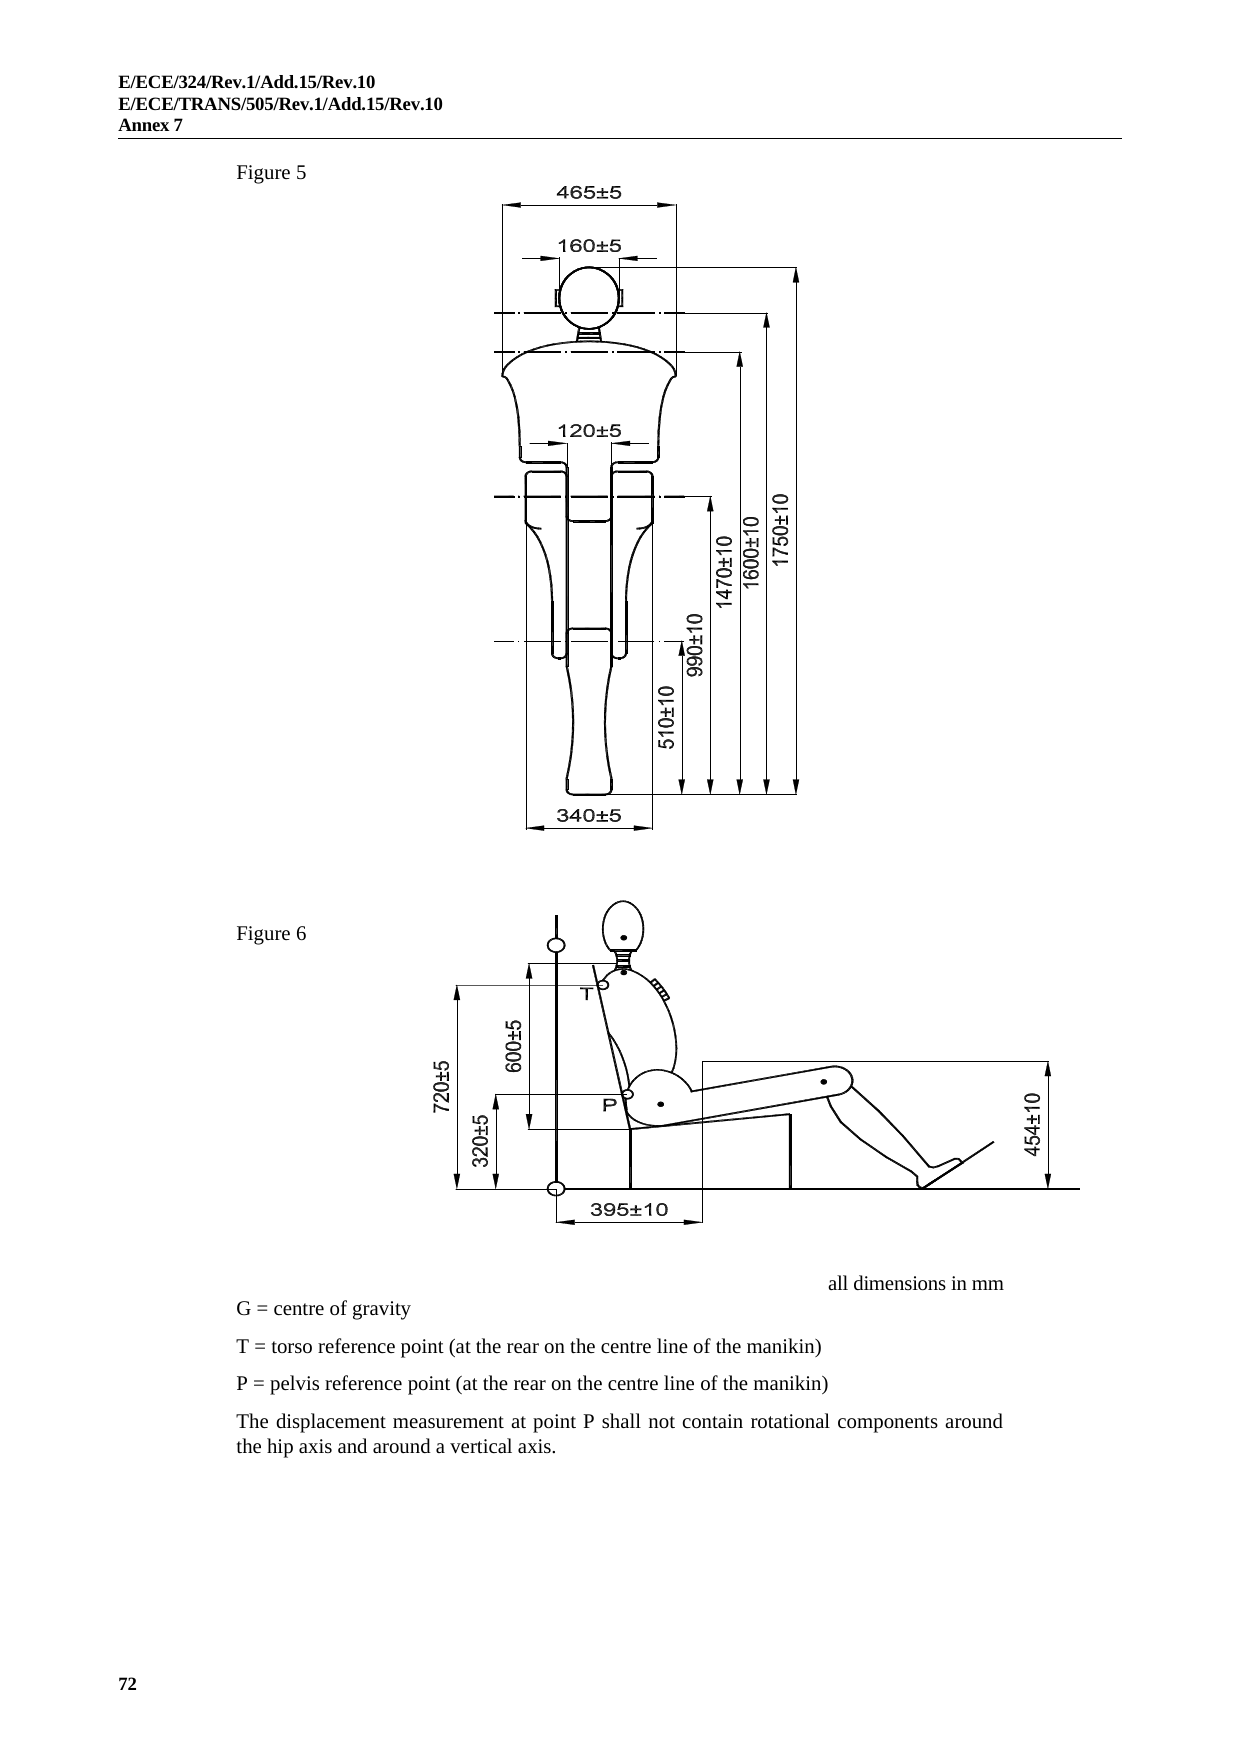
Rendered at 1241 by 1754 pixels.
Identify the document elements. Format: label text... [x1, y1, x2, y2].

subtitle Figure 6 [177, 921, 344, 945]
text G = centre of gravity [236, 1295, 1004, 1320]
text P = pelvis reference point (at the rear on the centre line of the manikin) [236, 1370, 1004, 1395]
subtitle Figure 5 [177, 160, 1122, 184]
text T = torso reference point (at the rear on the centre line of the manikin) [236, 1333, 1004, 1358]
text all dimensions in mm [236, 1270, 1004, 1295]
text The displacement measurement at point P shall not contain rotational components around the hip axis and around a vertical axis. [236, 1408, 1004, 1458]
